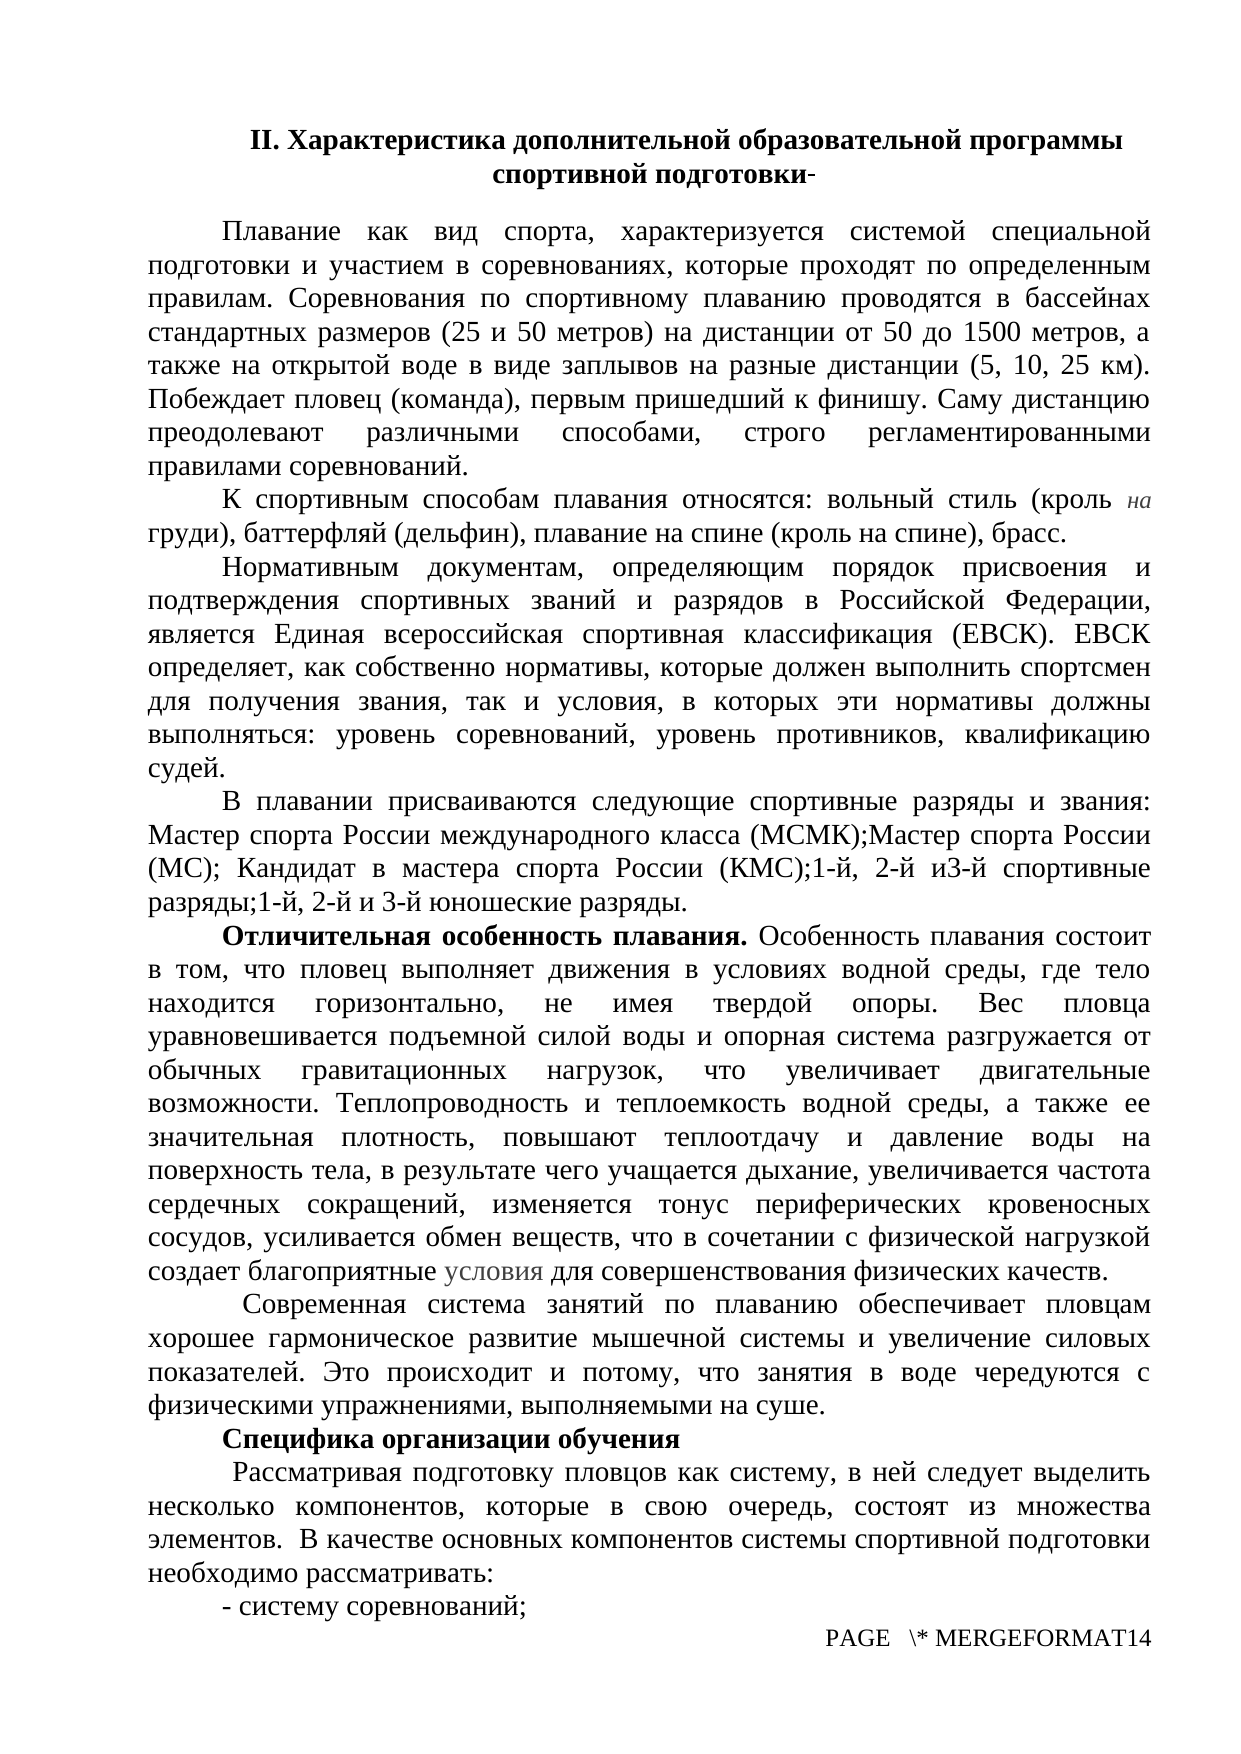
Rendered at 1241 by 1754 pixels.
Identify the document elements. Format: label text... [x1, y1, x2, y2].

text Современная система занятий по плаванию обеспечивает пловцам хорошее гармоническое развитие мышечной системы и увеличение силовых показателей. Это происходит и потому, что занятия в воде чередуются с физическими упражнениями, выполняемыми на суше. [148, 1287, 1152, 1421]
text Плавание как вид спорта, характеризуется системой специальной подготовки и участием в соревнованиях, которые проходят по определенным правилам. Соревнования по спортивному плаванию проводятся в бассейнах стандартных размеров (25 и 50 метров) на дистанции от 50 до 1500 метров, а также на открытой воде в виде заплывов на разные дистанции (5, 10, 25 км). Побеждает пловец (команда), первым пришедший к финишу. Саму дистанцию преодолевают различными способами, строго регламентированными правилами соревнований. [148, 213, 1152, 482]
text Отличительная особенность плавания. Особенность плавания состоит в том, что пловец выполняет движения в условиях водной среды, где тело находится горизонтально, не имея твердой опоры. Вес пловца уравновешивается подъемной силой воды и опорная система разгружается от обычных гравитационных нагрузок, что увеличивает двигательные возможности. Теплопроводность и теплоемкость водной среды, а также ее значительная плотность, повышают теплоотдачу и давление воды на поверхность тела, в результате чего учащается дыхание, увеличивается частота сердечных сокращений, изменяется тонус периферических кровеносных сосудов, усиливается обмен веществ, что в сочетании с физической нагрузкой создает благоприятные условия для совершенствования физических качеств. [148, 918, 1152, 1287]
text Рассматривая подготовку пловцов как систему, в ней следует выделить несколько компонентов, которые в свою очередь, состоят из множества элементов. В качестве основных компонентов системы спортивной подготовки необходимо рассматривать: [148, 1454, 1152, 1588]
text - систему соревнований; [148, 1588, 1152, 1622]
text II. Характеристика дополнительной образовательной программы спортивной подготовки [148, 122, 1152, 189]
text Специфика организации обучения [148, 1421, 1152, 1454]
text В плавании присваиваются следующие спортивные разряды и звания: Мастер спорта России международного класса (МСМК);Мастер спорта России (МС); Кандидат в мастера спорта России (КМС);1-й, 2-й и3-й спортивные разряды;1-й, 2-й и 3-й юношеские разряды. [148, 783, 1152, 918]
text Нормативным документам, определяющим порядок присвоения и подтверждения спортивных званий и разрядов в Российской Федерации, является Единая всероссийская спортивная классификация (ЕВСК). ЕВСК определяет, как собственно нормативы, которые должен выполнить спортсмен для получения звания, так и условия, в которых эти нормативы должны выполняться: уровень соревнований, уровень противников, квалификацию судей. [148, 549, 1152, 783]
text К спортивным способам плавания относятся: вольный стиль (кроль на груди), баттерфляй (дельфин), плавание на спине (кроль на спине), брасс. [148, 482, 1152, 549]
